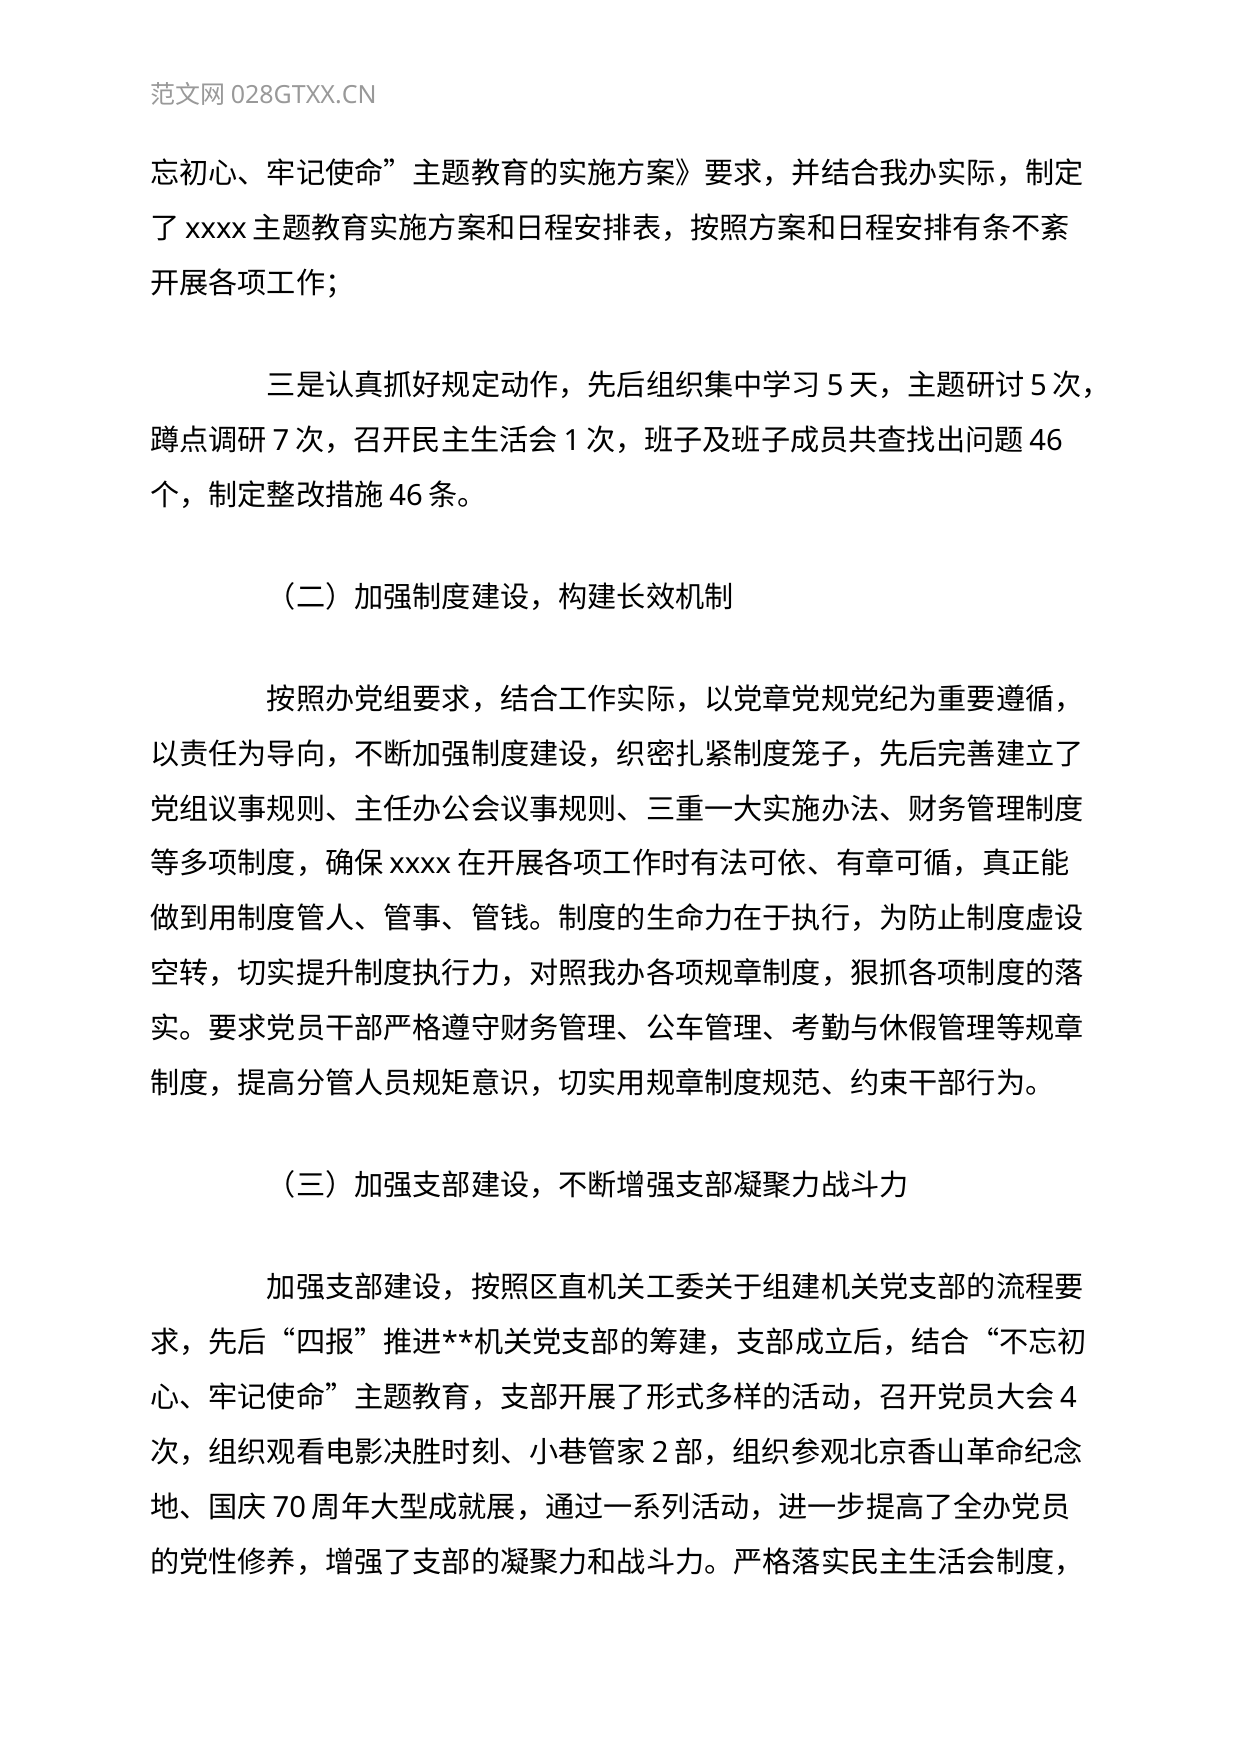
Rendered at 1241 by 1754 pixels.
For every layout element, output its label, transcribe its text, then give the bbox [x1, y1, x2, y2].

text （二）加强制度建设，构建长效机制 [150, 574, 1090, 616]
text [150, 150, 1090, 302]
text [150, 1263, 1090, 1581]
text 按照办党组要求，结合工作实际，以党章党规党纪为重要遵循，以责任为导向，不断加强制度建设，织密扎紧制度笼子，先后完善建立了党组议事规则、主任办公会议事规则、三重一大实施办法、财务管理制度等多项制度，确保xxxx在开展各项工作时有法可依、有章可循，真正能做到用制度管人、管事、管钱。制度的生命力在于执行，为防止制度虚设空转，切实提升制度执行力，对照我办各项规章制度，狠抓各项制度的落实。要求党员干部严格遵守财务管理、公车管理、考勤与休假管理等规章制度，提高分管人员规矩意识，切实用规章制度规范、约束干部行为。 [150, 675, 1090, 1102]
text （三）加强支部建设，不断增强支部凝聚力战斗力 [150, 1162, 1090, 1204]
text 三是认真抓好规定动作，先后组织集中学习5天，主题研讨5次，蹲点调研7次，召开民主生活会1次，班子及班子成员共查找出问题46个，制定整改措施46条。 [150, 362, 1090, 514]
